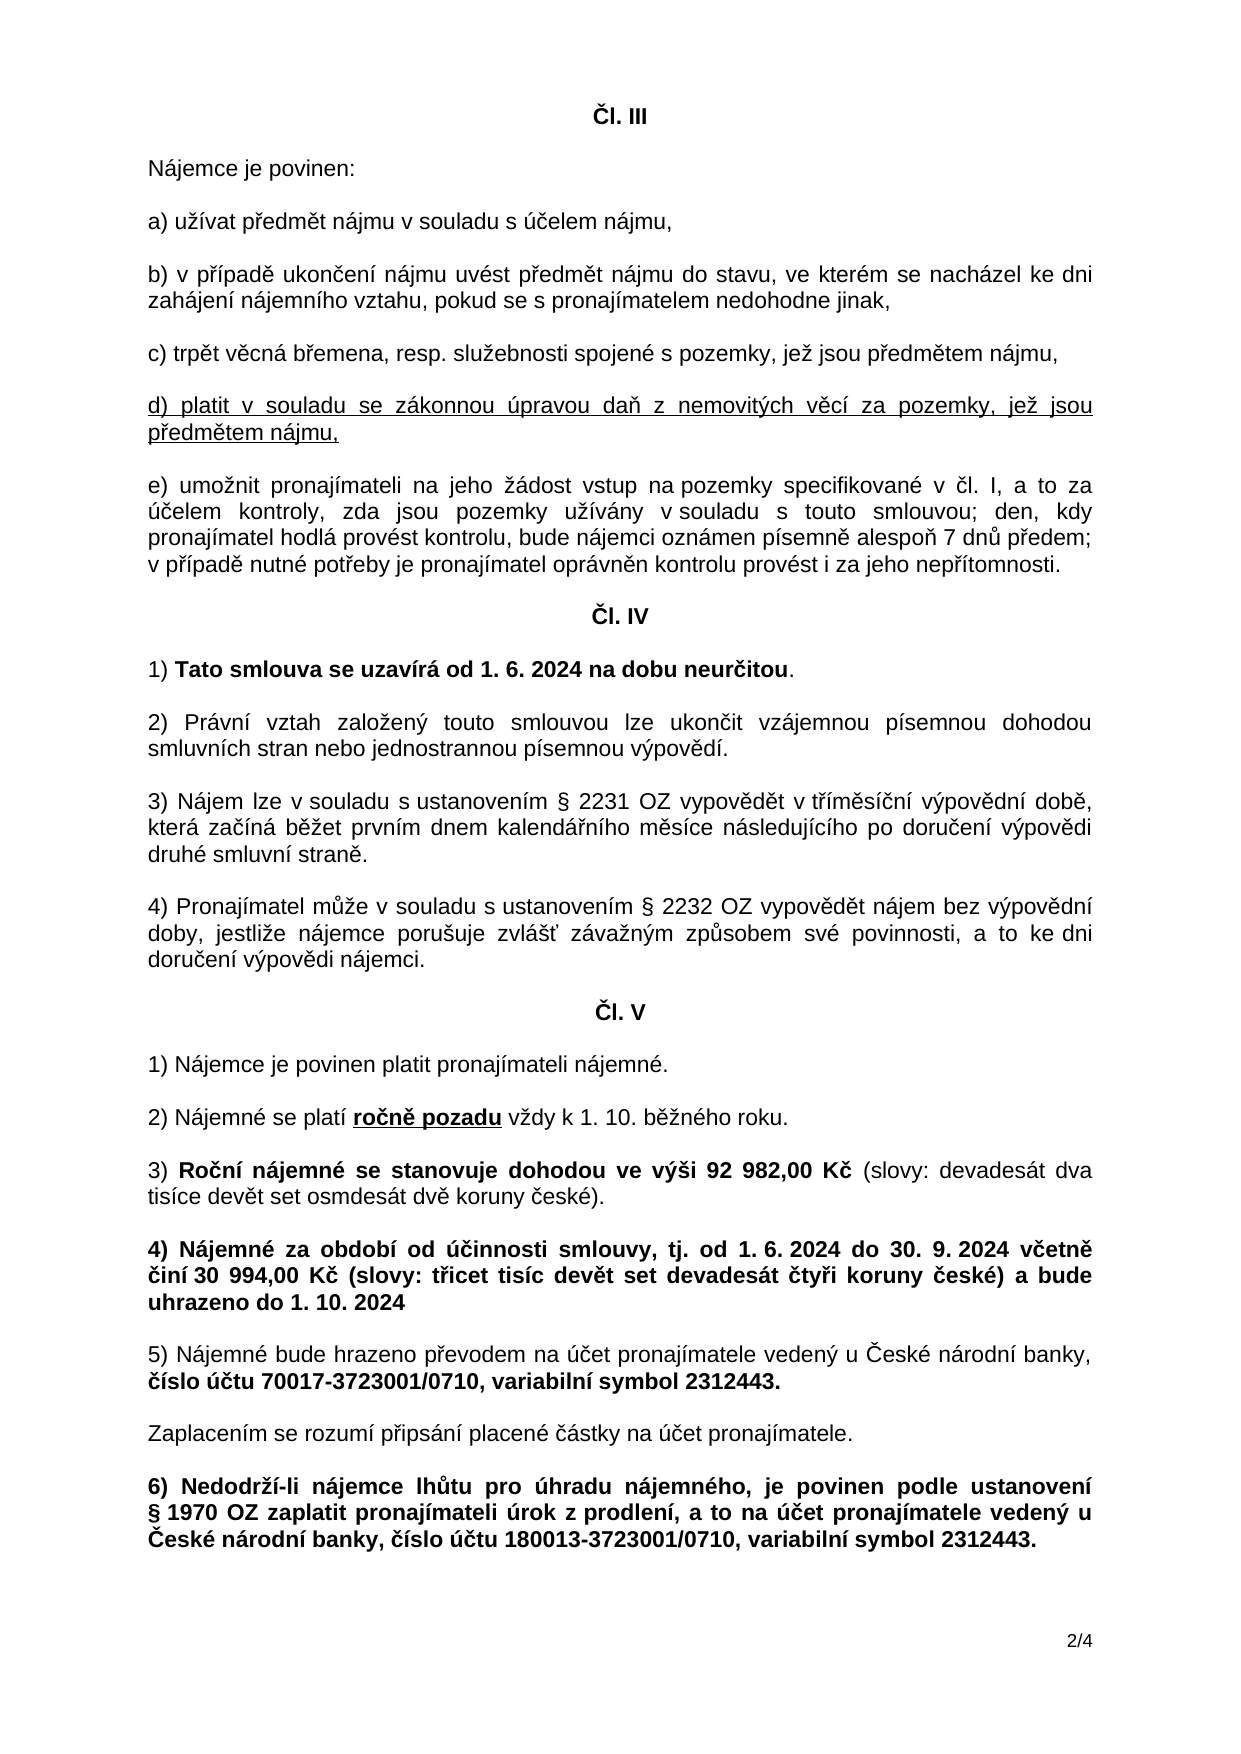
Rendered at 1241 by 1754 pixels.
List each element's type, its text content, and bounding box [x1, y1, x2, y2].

text 3) Nájem lze v souladu s ustanovením § 2231 OZ vypovědět v tříměsíční výpovědní době, která začíná běžet prvním dnem kalendářního měsíce následujícího po doručení výpovědi druhé smluvní straně. [148, 788, 1092, 867]
text 2) Nájemné se platí ročně pozadu vždy k 1. 10. běžného roku. [148, 1104, 1092, 1130]
text 6) Nedodrží-li nájemce lhůtu pro úhradu nájemného, je povinen podle ustanovení § 1970 OZ zaplatit pronajímateli úrok z prodlení, a to na účet pronajímatele vedený u České národní banky, číslo účtu 180013-3723001/0710, variabilní symbol 2312443. [148, 1473, 1092, 1552]
text b) v případě ukončení nájmu uvést předmět nájmu do stavu, ve kterém se nacházel ke dni zahájení nájemního vztahu, pokud se s pronajímatelem nedohodne jinak, [148, 261, 1092, 313]
text Zaplacením se rozumí připsání placené částky na účet pronajímatele. [148, 1420, 1092, 1447]
text c) trpět věcná břemena, resp. služebnosti spojené s pozemky, jež jsou předmětem nájmu, [148, 340, 1092, 366]
text Čl. IV [148, 603, 1092, 630]
text 4) Nájemné za období od účinnosti smlouvy, tj. od 1. 6. 2024 do 30. 9. 2024 včetně činí 30 994,00 Kč (slovy: třicet tisíc devět set devadesát čtyři koruny české) a bude uhrazeno do 1. 10. 2024 [148, 1236, 1092, 1315]
text d) platit v souladu se zákonnou úpravou daň z nemovitých věcí za pozemky, jež jsou předmětem nájmu, [148, 392, 1092, 415]
text 1) Nájemce je povinen platit pronajímateli nájemné. [148, 1051, 1092, 1078]
text a) užívat předmět nájmu v souladu s účelem nájmu, [148, 208, 1092, 234]
text Čl. V [148, 999, 1092, 1025]
text Čl. III [148, 103, 1092, 129]
text e) umožnit pronajímateli na jeho žádost vstup na pozemky specifikované v čl. I, a to za účelem kontroly, zda jsou pozemky užívány v souladu s touto smlouvou; den, kdy pronajímatel hodlá provést kontrolu, bude nájemci oznámen písemně alespoň 7 dnů předem; v případě nutné potřeby je pronajímatel oprávněn kontrolu provést i za jeho nepřítomnosti. [148, 472, 1092, 577]
text 5) Nájemné bude hrazeno převodem na účet pronajímatele vedený u České národní banky, číslo účtu 70017-3723001/0710, variabilní symbol 2312443. [148, 1341, 1092, 1394]
text 2) Právní vztah založený touto smlouvou lze ukončit vzájemnou písemnou dohodou smluvních stran nebo jednostrannou písemnou výpovědí. [148, 709, 1092, 761]
text d) platit v souladu se zákonnou úpravou daň z nemovitých věcí za pozemky, jež jsou předmětem nájmu, [148, 416, 1092, 445]
text 3) Roční nájemné se stanovuje dohodou ve výši 92 982,00 Kč (slovy: devadesát dva tisíce devět set osmdesát dvě koruny české). [148, 1157, 1092, 1209]
text 4) Pronajímatel může v souladu s ustanovením § 2232 OZ vypovědět nájem bez výpovědní doby, jestliže nájemce porušuje zvlášť závažným způsobem své povinnosti, a to ke dni doručení výpovědi nájemci. [148, 893, 1092, 972]
text 1) Tato smlouva se uzavírá od 1. 6. 2024 na dobu neurčitou. [148, 656, 1092, 682]
text Nájemce je povinen: [148, 155, 1092, 182]
